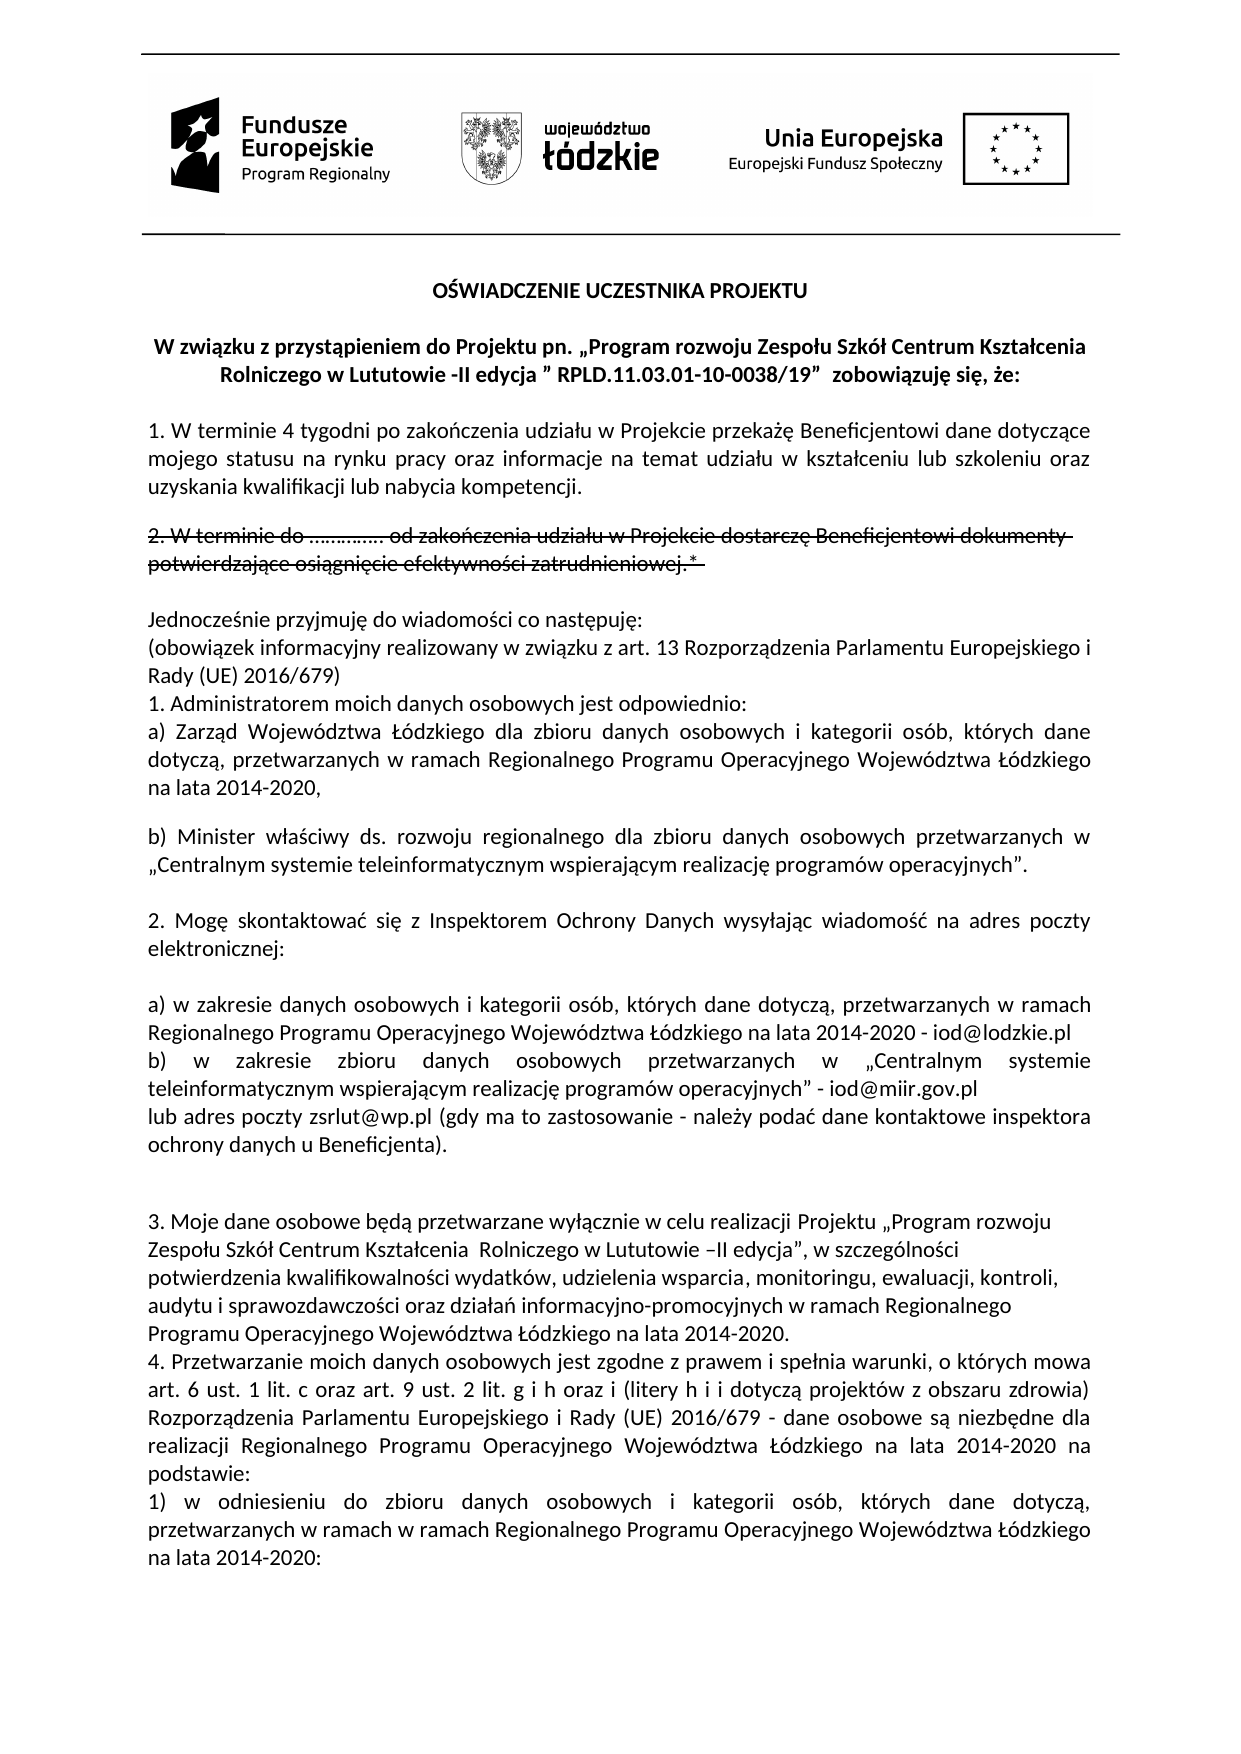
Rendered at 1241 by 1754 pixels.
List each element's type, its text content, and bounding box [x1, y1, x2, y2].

text b) Minister właściwy ds. rozwoju regionalnego dla zbioru danych osobowych przetwarzanych w „Centralnym systemie teleinformatycznym wspierającym realizację programów operacyjnych”. [148, 822, 1092, 878]
text 1. W terminie 4 tygodni po zakończenia udziału w Projekcie przekażę Beneficjentowi dane dotyczące mojego statusu na rynku pracy oraz informacje na temat udziału w kształceniu lub szkoleniu oraz uzyskania kwalifikacji lub nabycia kompetencji. [148, 416, 1092, 500]
text lub adres poczty zsrlut@wp.pl (gdy ma to zastosowanie - należy podać dane kontaktowe inspektora ochrony danych u Beneficjenta). [148, 1102, 1092, 1158]
text OŚWIADCZENIE UCZESTNIKA PROJEKTU [148, 244, 1092, 304]
text W związku z przystąpieniem do Projektu pn. „Program rozwoju Zespołu Szkół Centrum Kształcenia Rolniczego w Lututowie -II edycja ” RPLD.11.03.01-10-0038/19” zobowiązuję się, że: [148, 332, 1092, 388]
text 2. W terminie do ………….. od zakończenia udziału w Projekcie dostarczę Beneficjentowi dokumenty potwierdzające osiągnięcie efektywności zatrudnieniowej.* [148, 521, 1092, 577]
text 4. Przetwarzanie moich danych osobowych jest zgodne z prawem i spełnia warunki, o których mowa art. 6 ust. 1 lit. c oraz art. 9 ust. 2 lit. g i h oraz i (litery h i i dotyczą projektów z obszaru zdrowia) Rozporządzenia Parlamentu Europejskiego i Rady (UE) 2016/679 - dane osobowe są niezbędne dla realizacji Regionalnego Programu Operacyjnego Województwa Łódzkiego na lata 2014-2020 na podstawie: [148, 1347, 1092, 1487]
picture [147, 73, 1093, 217]
text 1. Administratorem moich danych osobowych jest odpowiednio: [148, 689, 1092, 717]
text b) w zakresie zbioru danych osobowych przetwarzanych w „Centralnym systemie teleinformatycznym wspierającym realizację programów operacyjnych” - iod@miir.gov.pl [148, 1046, 1092, 1102]
text a) Zarząd Województwa Łódzkiego dla zbioru danych osobowych i kategorii osób, których dane dotyczą, przetwarzanych w ramach Regionalnego Programu Operacyjnego Województwa Łódzkiego na lata 2014-2020, [148, 717, 1092, 801]
text (obowiązek informacyjny realizowany w związku z art. 13 Rozporządzenia Parlamentu Europejskiego i Rady (UE) 2016/679) [148, 633, 1092, 689]
text Jednocześnie przyjmuję do wiadomości co następuję: [148, 605, 1092, 633]
text 2. Mogę skontaktować się z Inspektorem Ochrony Danych wysyłając wiadomość na adres poczty elektronicznej: [148, 906, 1092, 962]
text 3. Moje dane osobowe będą przetwarzane wyłącznie w celu realizacji Projektu „Program rozwoju Zespołu Szkół Centrum Kształcenia Rolniczego w Lututowie –II edycja”, w szczególności potwierdzenia kwalifikowalności wydatków, udzielenia wsparcia, monitoringu, ewaluacji, kontroli, audytu i sprawozdawczości oraz działań informacyjno-promocyjnych w ramach Regionalnego Programu Operacyjnego Województwa Łódzkiego na lata 2014-2020. [148, 1207, 1092, 1347]
text a) w zakresie danych osobowych i kategorii osób, których dane dotyczą, przetwarzanych w ramach Regionalnego Programu Operacyjnego Województwa Łódzkiego na lata 2014-2020 - iod@lodzkie.pl [148, 990, 1092, 1046]
text 1) w odniesieniu do zbioru danych osobowych i kategorii osób, których dane dotyczą, przetwarzanych w ramach w ramach Regionalnego Programu Operacyjnego Województwa Łódzkiego na lata 2014-2020: [148, 1487, 1092, 1571]
